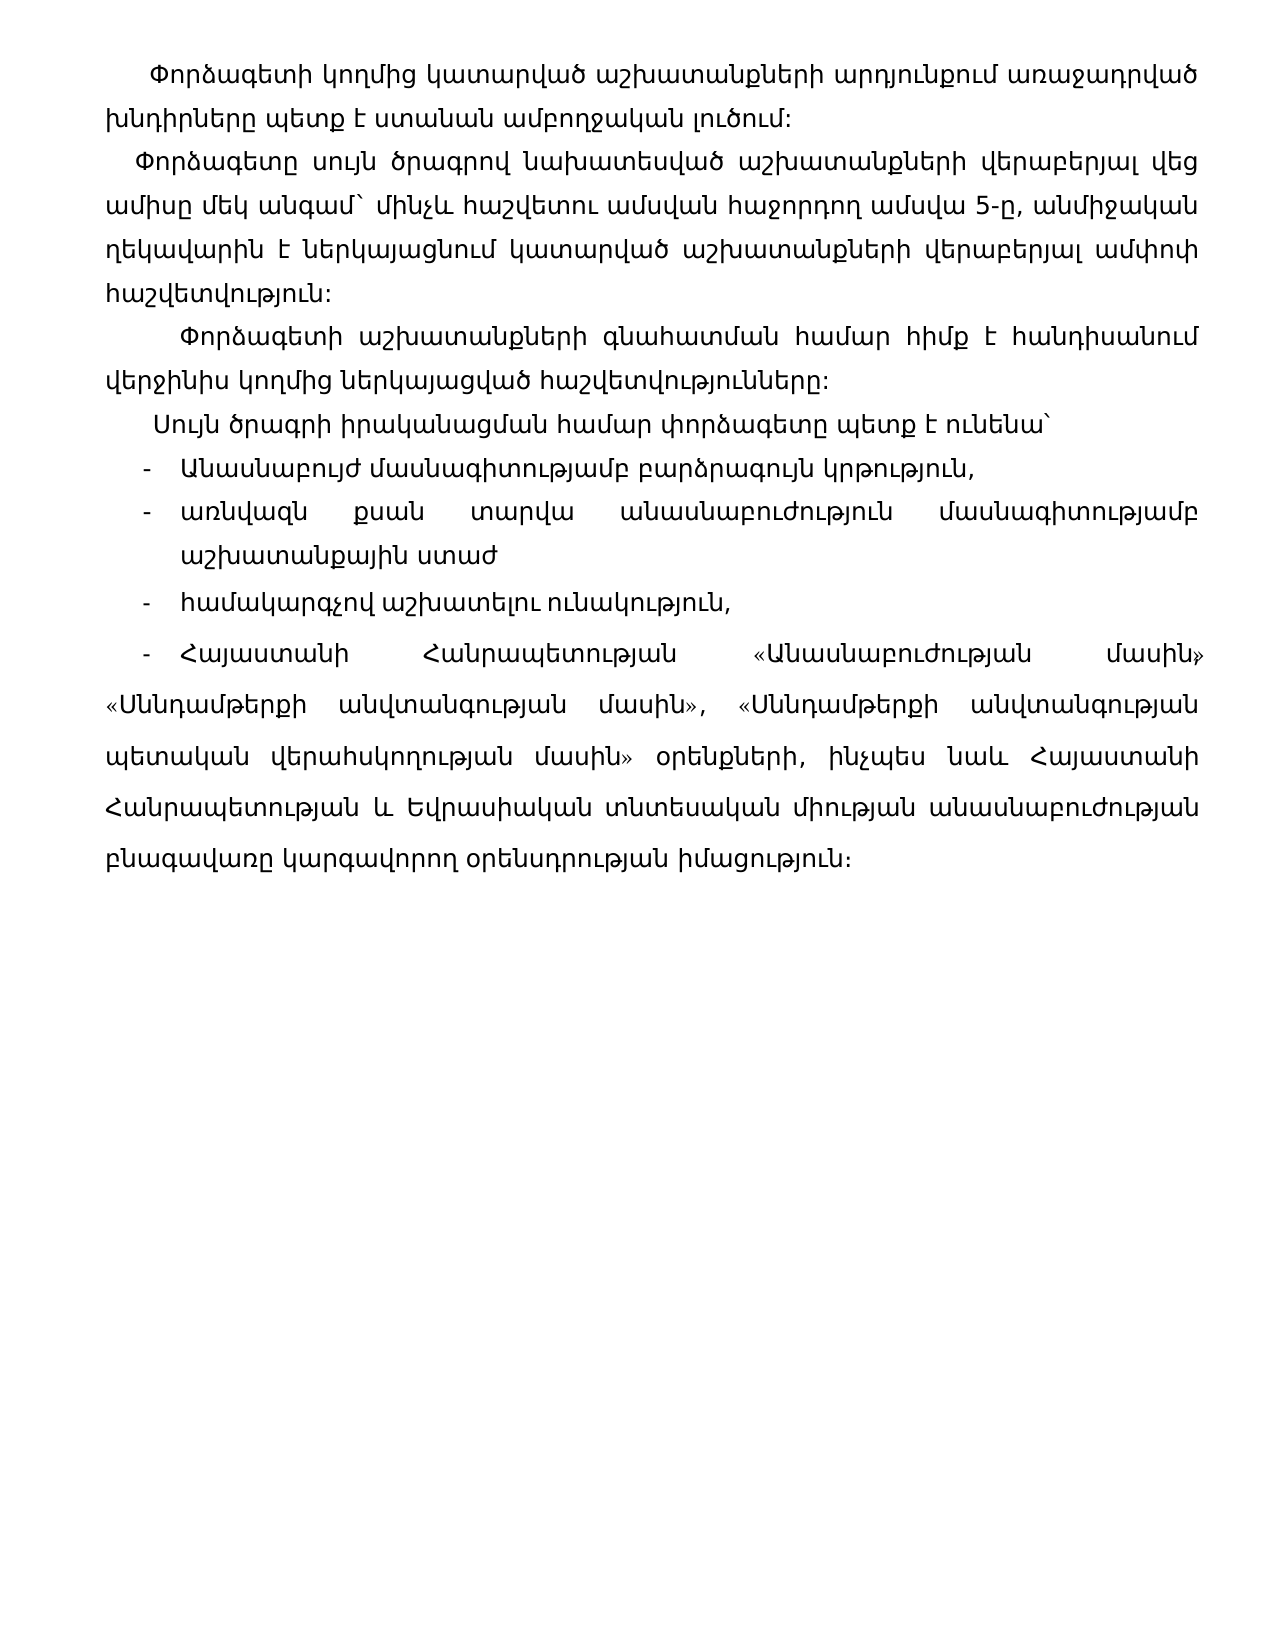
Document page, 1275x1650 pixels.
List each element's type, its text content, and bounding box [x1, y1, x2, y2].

text Սույն ծրագրի իրականացման համար փորձագետը պետք է ունենա՝ [105, 410, 1200, 439]
list համակարգչով աշխատելու ունակություն, [142, 585, 1200, 619]
text Փորձագետը սույն ծրագրով նախատեսված աշխատանքների վերաբերյալ վեց ամիսը մեկ անգամ` մինչև հաշվետու ամսվան հաջորդող ամսվա 5-ը, անմիջական ղեկավարին է ներկայացնում կատարված աշխատանքների վերաբերյալ ամփոփ հաշվետվություն: [105, 147, 1200, 308]
list Հայաստանի Հանրապետության Անասնաբուժության մասին, Սննդամթերքի անվտանգության մասին, Սննդամթերքի անվտանգության պետական վերահսկողության մասին օրենքների, ինչպես նաև Հայաստանի Հանրապետության և Եվրասիական տնտեսական միության անասնաբուժության բնագավառը կարգավորող օրենսդրության իմացություն։ [105, 636, 1200, 874]
text Փորձագետի կողմից կատարված աշխատանքների արդյունքում առաջադրված խնդիրները պետք է ստանան ամբողջական լուծում: [105, 60, 1200, 133]
text Փորձագետի աշխատանքների գնահատման համար հիմք է հանդիսանում վերջինիս կողմից ներկայացված հաշվետվությունները: [105, 322, 1200, 395]
list Անասնաբույժ մասնագիտությամբ բարձրագույն կրթություն, [142, 454, 1200, 483]
list առնվազն քսան տարվա անասնաբուժություն մասնագիտությամբ աշխատանքային ստաժ [142, 497, 1200, 570]
